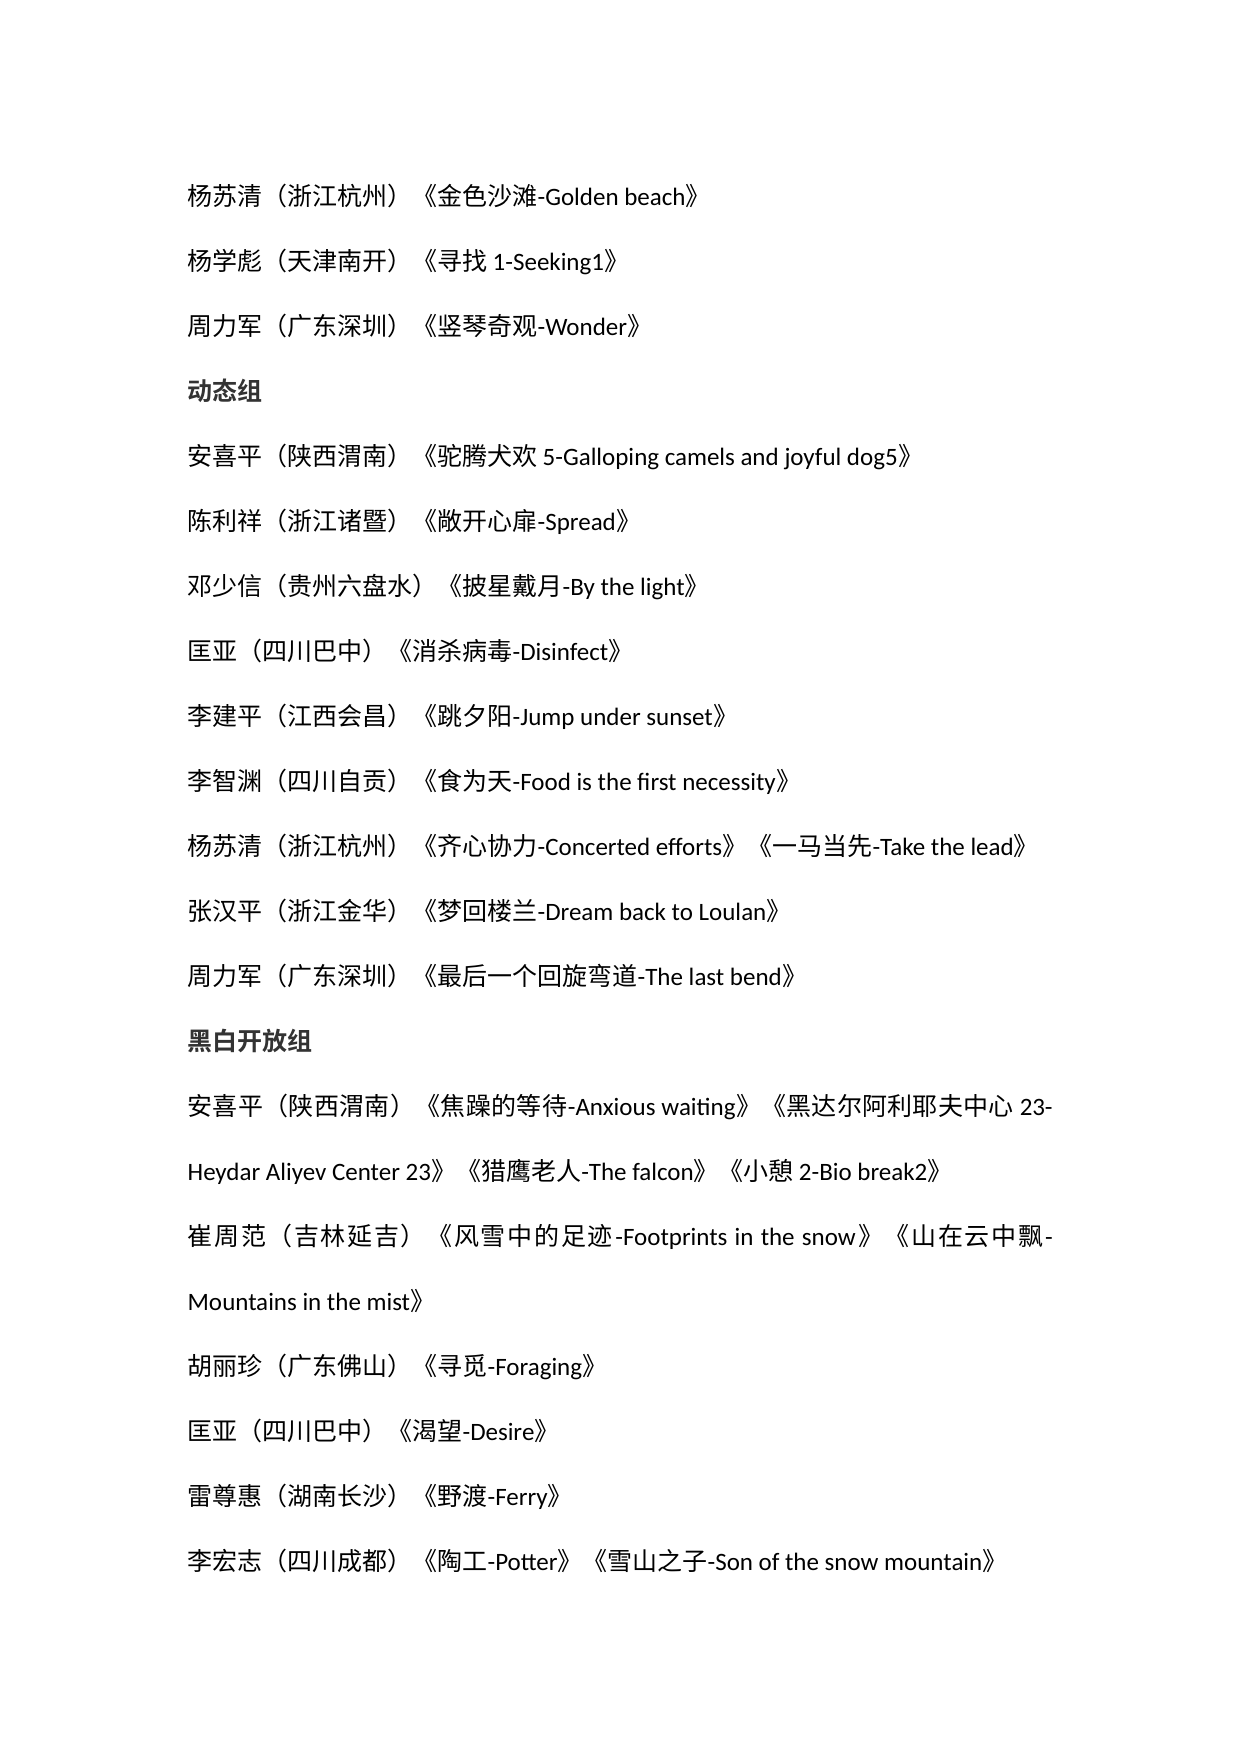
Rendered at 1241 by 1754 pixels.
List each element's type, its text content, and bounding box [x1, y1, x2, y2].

text 李建平（江西会昌）《跳夕阳-Jump under sunset》 [187, 682, 1053, 747]
text 匡亚（四川巴中）《渴望-Desire》 [187, 1397, 1053, 1462]
text 邓少信（贵州六盘水）《披星戴月-By the light》 [187, 552, 1053, 617]
text 杨学彪（天津南开）《寻找1-Seeking1》 [187, 227, 1053, 292]
text 胡丽珍（广东佛山）《寻觅-Foraging》 [187, 1332, 1053, 1397]
text 崔周范（吉林延吉）《风雪中的足迹-Footprints in the snow》《山在云中飘-Mountains in the mist》 [187, 1202, 1053, 1332]
text 陈利祥（浙江诸暨）《敞开心扉-Spread》 [187, 487, 1053, 552]
text 杨苏清（浙江杭州）《齐心协力-Concerted efforts》《一马当先-Take the lead》 [187, 812, 1053, 877]
text 匡亚（四川巴中）《消杀病毒-Disinfect》 [187, 617, 1053, 682]
text 安喜平（陕西渭南）《焦躁的等待-Anxious waiting》《黑达尔阿利耶夫中心23-Heydar Aliyev Center 23》《猎鹰老人-The falcon》《小憩2-Bio break2》 [187, 1072, 1053, 1202]
text 李智渊（四川自贡）《食为天-Food is the first necessity》 [187, 747, 1053, 812]
text 张汉平（浙江金华）《梦回楼兰-Dream back to Loulan》 [187, 877, 1053, 942]
text 李宏志（四川成都）《陶工-Potter》《雪山之子-Son of the snow mountain》 [187, 1527, 1053, 1592]
text 黑白开放组 [187, 1007, 1053, 1072]
text 动态组 [187, 357, 1053, 422]
text 安喜平（陕西渭南）《驼腾犬欢5-Galloping camels and joyful dog5》 [187, 422, 1053, 487]
text 周力军（广东深圳）《最后一个回旋弯道-The last bend》 [187, 942, 1053, 1007]
text 周力军（广东深圳）《竖琴奇观-Wonder》 [187, 292, 1053, 357]
text 雷尊惠（湖南长沙）《野渡-Ferry》 [187, 1462, 1053, 1527]
text 杨苏清（浙江杭州）《金色沙滩-Golden beach》 [187, 162, 1053, 227]
